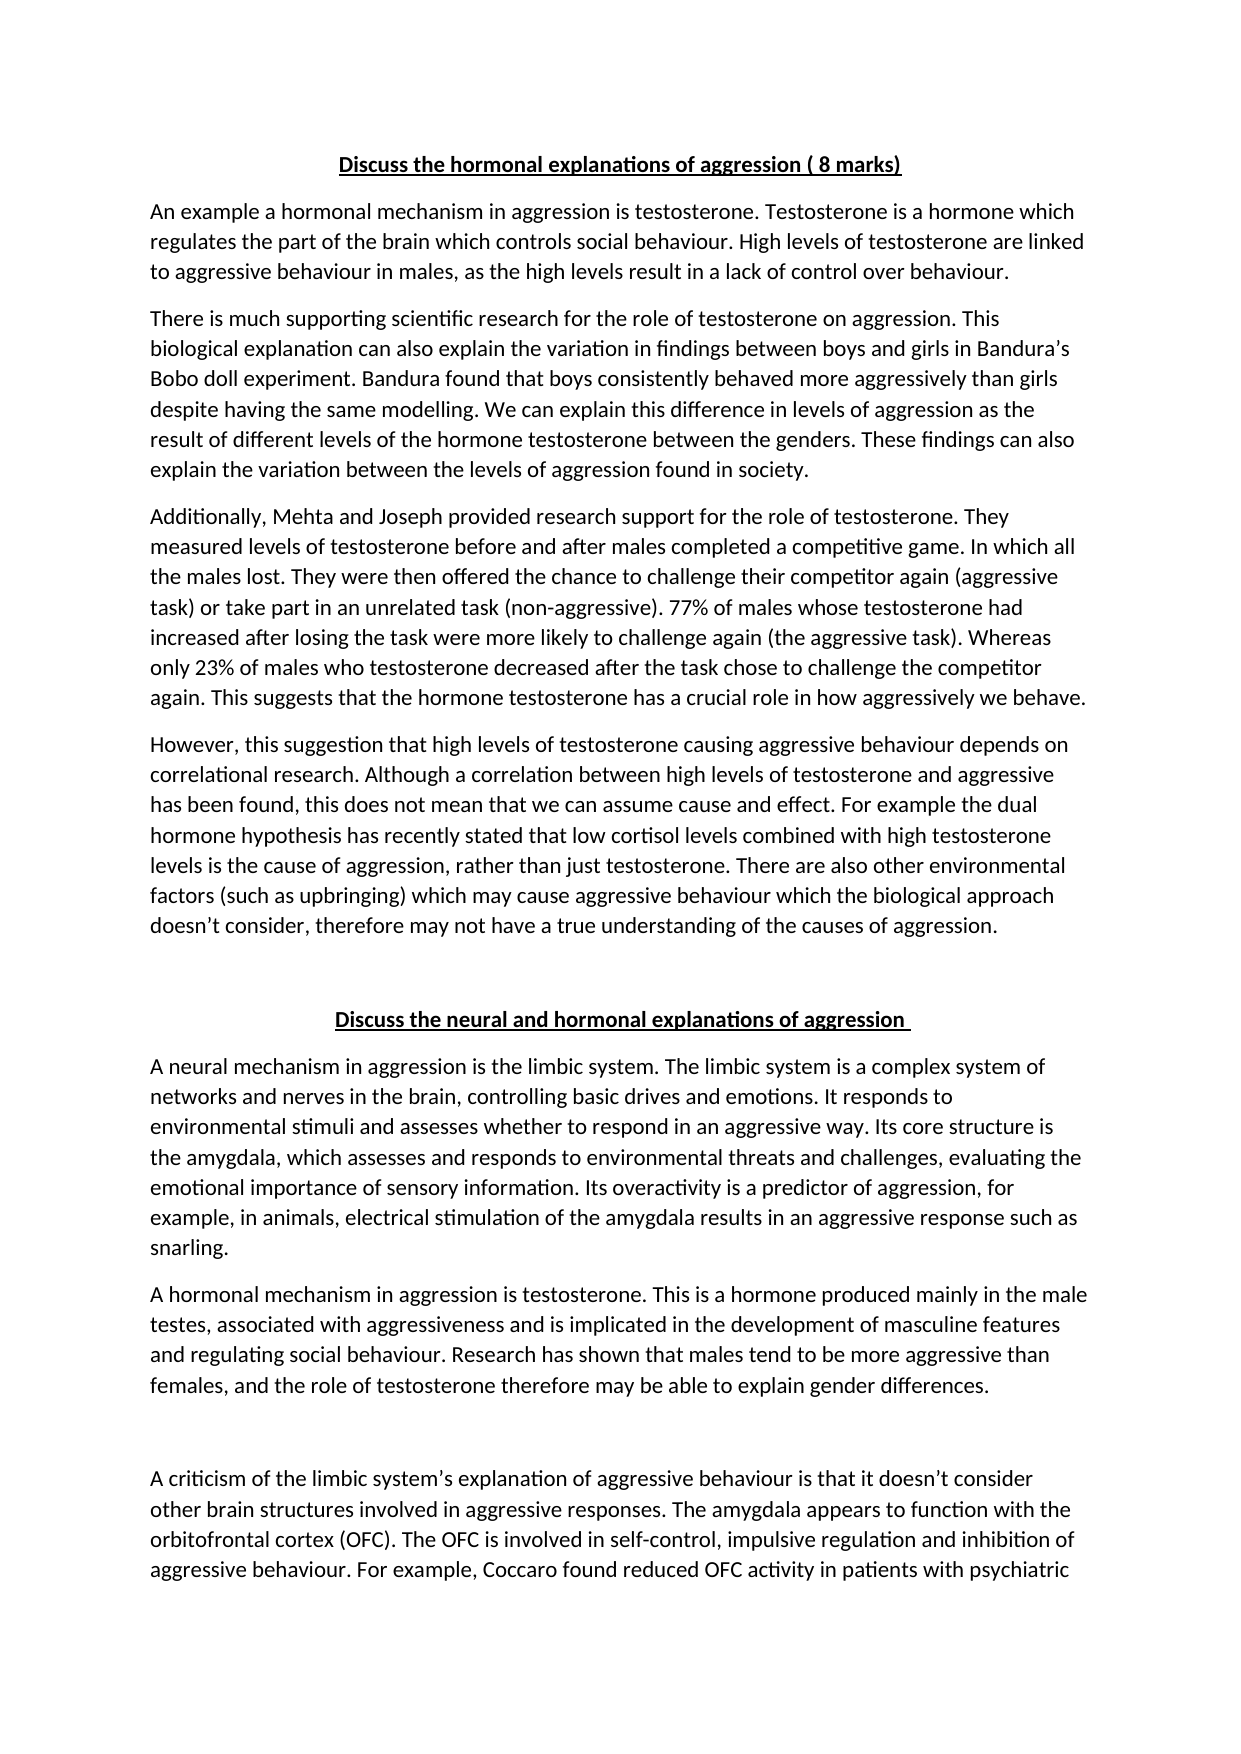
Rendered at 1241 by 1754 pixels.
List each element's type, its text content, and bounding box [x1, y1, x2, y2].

text There is much supporting scientific research for the role of testosterone on aggression. This biological explanation can also explain the variation in findings between boys and girls in Bandura’s Bobo doll experiment. Bandura found that boys consistently behaved more aggressively than girls despite having the same modelling. We can explain this difference in levels of aggression as the result of different levels of the hormone testosterone between the genders. These findings can also explain the variation between the levels of aggression found in society. [150, 304, 1090, 483]
text However, this suggestion that high levels of testosterone causing aggressive behaviour depends on correlational research. Although a correlation between high levels of testosterone and aggressive has been found, this does not mean that we can assume cause and effect. For example the dual hormone hypothesis has recently stated that low cortisol levels combined with high testosterone levels is the cause of aggression, rather than just testosterone. There are also other environmental factors (such as upbringing) which may cause aggressive behaviour which the biological approach doesn’t consider, therefore may not have a true understanding of the causes of aggression. [150, 730, 1090, 939]
text Additionally, Mehta and Joseph provided research support for the role of testosterone. They measured levels of testosterone before and after males completed a competitive game. In which all the males lost. They were then offered the chance to challenge their competitor again (aggressive task) or take part in an unrelated task (non-aggressive). 77% of males whose testosterone had increased after losing the task were more likely to challenge again (the aggressive task). Whereas only 23% of males who testosterone decreased after the task chose to challenge the competitor again. This suggests that the hormone testosterone has a crucial role in how aggressively we behave. [150, 502, 1090, 711]
text Discuss the neural and hormonal explanations of aggression [150, 1005, 1090, 1033]
text A neural mechanism in aggression is the limbic system. The limbic system is a complex system of networks and nerves in the brain, controlling basic drives and emotions. It responds to environmental stimuli and assesses whether to respond in an aggressive way. Its core structure is the amygdala, which assesses and responds to environmental threats and challenges, evaluating the emotional importance of sensory information. Its overactivity is a predictor of aggression, for example, in animals, electrical stimulation of the amygdala results in an aggressive response such as snarling. [150, 1052, 1090, 1261]
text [150, 1464, 1090, 1583]
text A hormonal mechanism in aggression is testosterone. This is a hormone produced mainly in the male testes, associated with aggressiveness and is implicated in the development of masculine features and regulating social behaviour. Research has shown that males tend to be more aggressive than females, and the role of testosterone therefore may be able to explain gender differences. [150, 1280, 1090, 1399]
text Discuss the hormonal explanations of aggression ( 8 marks) [150, 150, 1090, 178]
text An example a hormonal mechanism in aggression is testosterone. Testosterone is a hormone which regulates the part of the brain which controls social behaviour. High levels of testosterone are linked to aggressive behaviour in males, as the high levels result in a lack of control over behaviour. [150, 197, 1090, 285]
